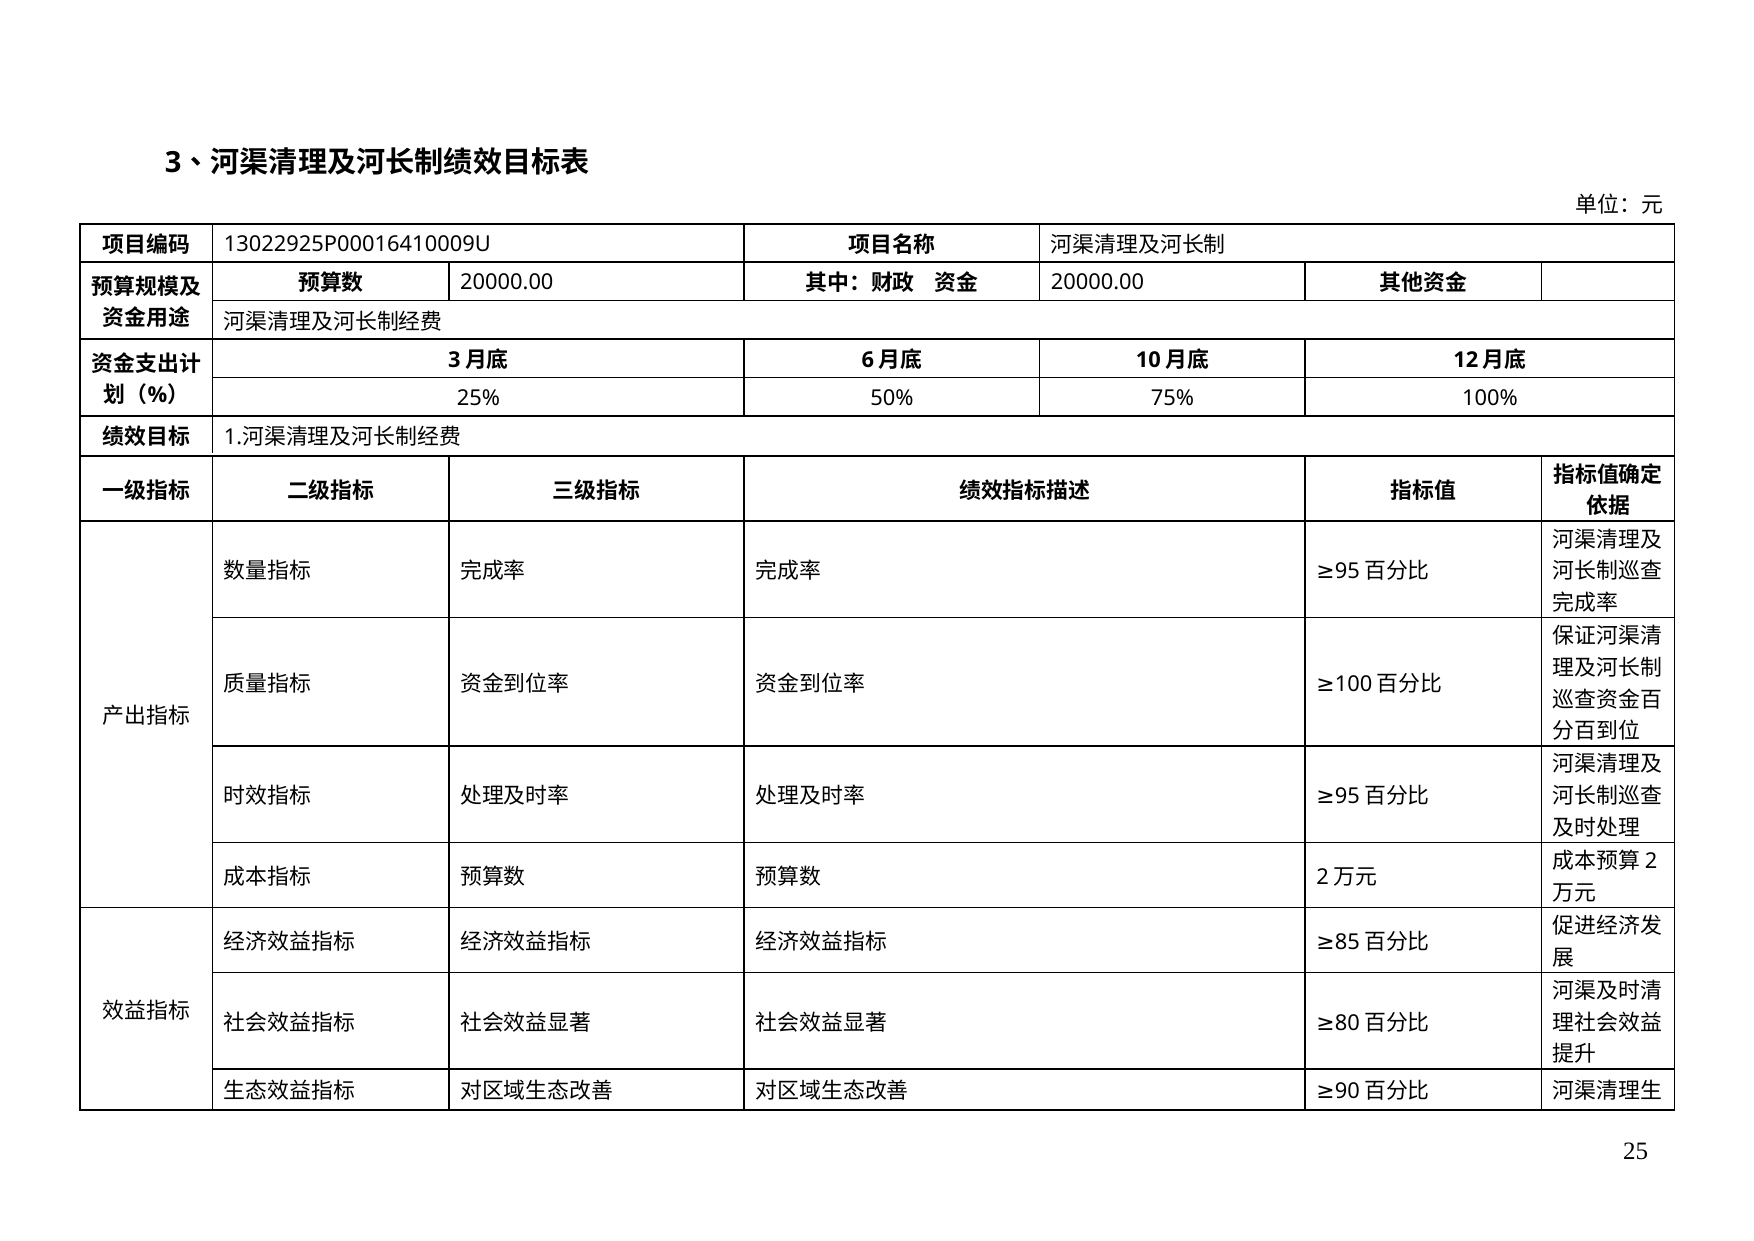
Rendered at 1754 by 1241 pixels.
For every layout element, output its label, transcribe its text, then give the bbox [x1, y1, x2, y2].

table_cell 完成率 [450, 522, 743, 617]
table_cell 1.河渠清理及河长制经费 [213, 417, 1674, 453]
table_cell 25% [213, 378, 743, 415]
table_cell 2万元 [1306, 843, 1541, 906]
table_header 二级指标 [213, 457, 448, 520]
table_cell 50% [745, 378, 1039, 415]
table_cell 6月底 [745, 340, 1039, 377]
table_cell 成本指标 [213, 843, 448, 906]
table_cell 生态效益指标 [213, 1070, 448, 1109]
table_cell ≥90百分比 [1306, 1070, 1541, 1109]
table_cell ≥80百分比 [1306, 973, 1541, 1068]
table_cell 时效指标 [213, 747, 448, 841]
table_cell ≥100百分比 [1306, 618, 1541, 745]
text 3、河渠清理及河长制绩效目标表 [106, 142, 1648, 181]
table_cell ≥95百分比 [1306, 747, 1541, 841]
table_cell 10月底 [1040, 340, 1304, 377]
table_header 三级指标 [450, 457, 743, 520]
table_cell 75% [1040, 378, 1304, 415]
table_cell 3月底 [213, 340, 743, 377]
table_cell [1542, 263, 1674, 300]
table_cell 项目编码 [81, 225, 212, 261]
table_cell 处理及时率 [450, 747, 743, 841]
table_cell 经济效益指标 [745, 908, 1304, 971]
table_cell 项目名称 [745, 225, 1039, 261]
table_cell 预算数 [745, 843, 1304, 906]
table_cell 社会效益指标 [213, 973, 448, 1068]
table_cell 其中：财政 资金 [745, 263, 1039, 300]
table_cell 完成率 [745, 522, 1304, 617]
table_cell 河渠清理及河长制 [1040, 225, 1674, 261]
table_cell 13022925P00016410009U [213, 225, 743, 261]
table_cell 20000.00 [1040, 263, 1304, 300]
table_cell 经济效益指标 [213, 908, 448, 971]
table_cell 绩效目标 [81, 417, 212, 453]
table_cell 河渠清理生态环境改善 [1542, 1070, 1674, 1109]
table_cell 河渠及时清理社会效益提升 [1542, 973, 1674, 1068]
table_cell 保证河渠清理及河长制巡查资金百分百到位 [1542, 618, 1674, 745]
table_cell 社会效益显著 [450, 973, 743, 1068]
table_cell 资金到位率 [450, 618, 743, 745]
table_header 单位：元 [81, 183, 1674, 223]
table_cell 效益指标 [81, 908, 212, 1109]
table_header 指标值确定依据 [1542, 457, 1674, 520]
table_cell 预算数 [450, 843, 743, 906]
table_cell 河渠清理及河长制巡查及时处理 [1542, 747, 1674, 841]
table_cell 成本预算2万元 [1542, 843, 1674, 906]
table_cell ≥85百分比 [1306, 908, 1541, 971]
table_cell 处理及时率 [745, 747, 1304, 841]
table_cell 12月底 [1306, 340, 1674, 377]
table_cell 预算数 [213, 263, 448, 300]
table_cell 数量指标 [213, 522, 448, 617]
table_cell 其他资金 [1306, 263, 1541, 300]
table_cell 社会效益显著 [745, 973, 1304, 1068]
table_cell 河渠清理及河长制经费 [213, 301, 1674, 338]
table_cell 100% [1306, 378, 1674, 415]
table_cell 对区域生态改善 [450, 1070, 743, 1109]
table_header 指标值 [1306, 457, 1541, 520]
table_cell 资金支出计划（%） [81, 340, 212, 415]
table_header 绩效指标描述 [745, 457, 1304, 520]
table_cell 产出指标 [81, 522, 212, 906]
table_cell 预算规模及资金用途 [81, 263, 212, 338]
table_cell 经济效益指标 [450, 908, 743, 971]
table_cell ≥95百分比 [1306, 522, 1541, 617]
table_cell 20000.00 [450, 263, 743, 300]
table_cell 促进经济发展 [1542, 908, 1674, 971]
table_cell 对区域生态改善 [745, 1070, 1304, 1109]
table_cell 河渠清理及河长制巡查完成率 [1542, 522, 1674, 617]
table_header 一级指标 [81, 457, 212, 520]
table_cell 资金到位率 [745, 618, 1304, 745]
table_cell 质量指标 [213, 618, 448, 745]
